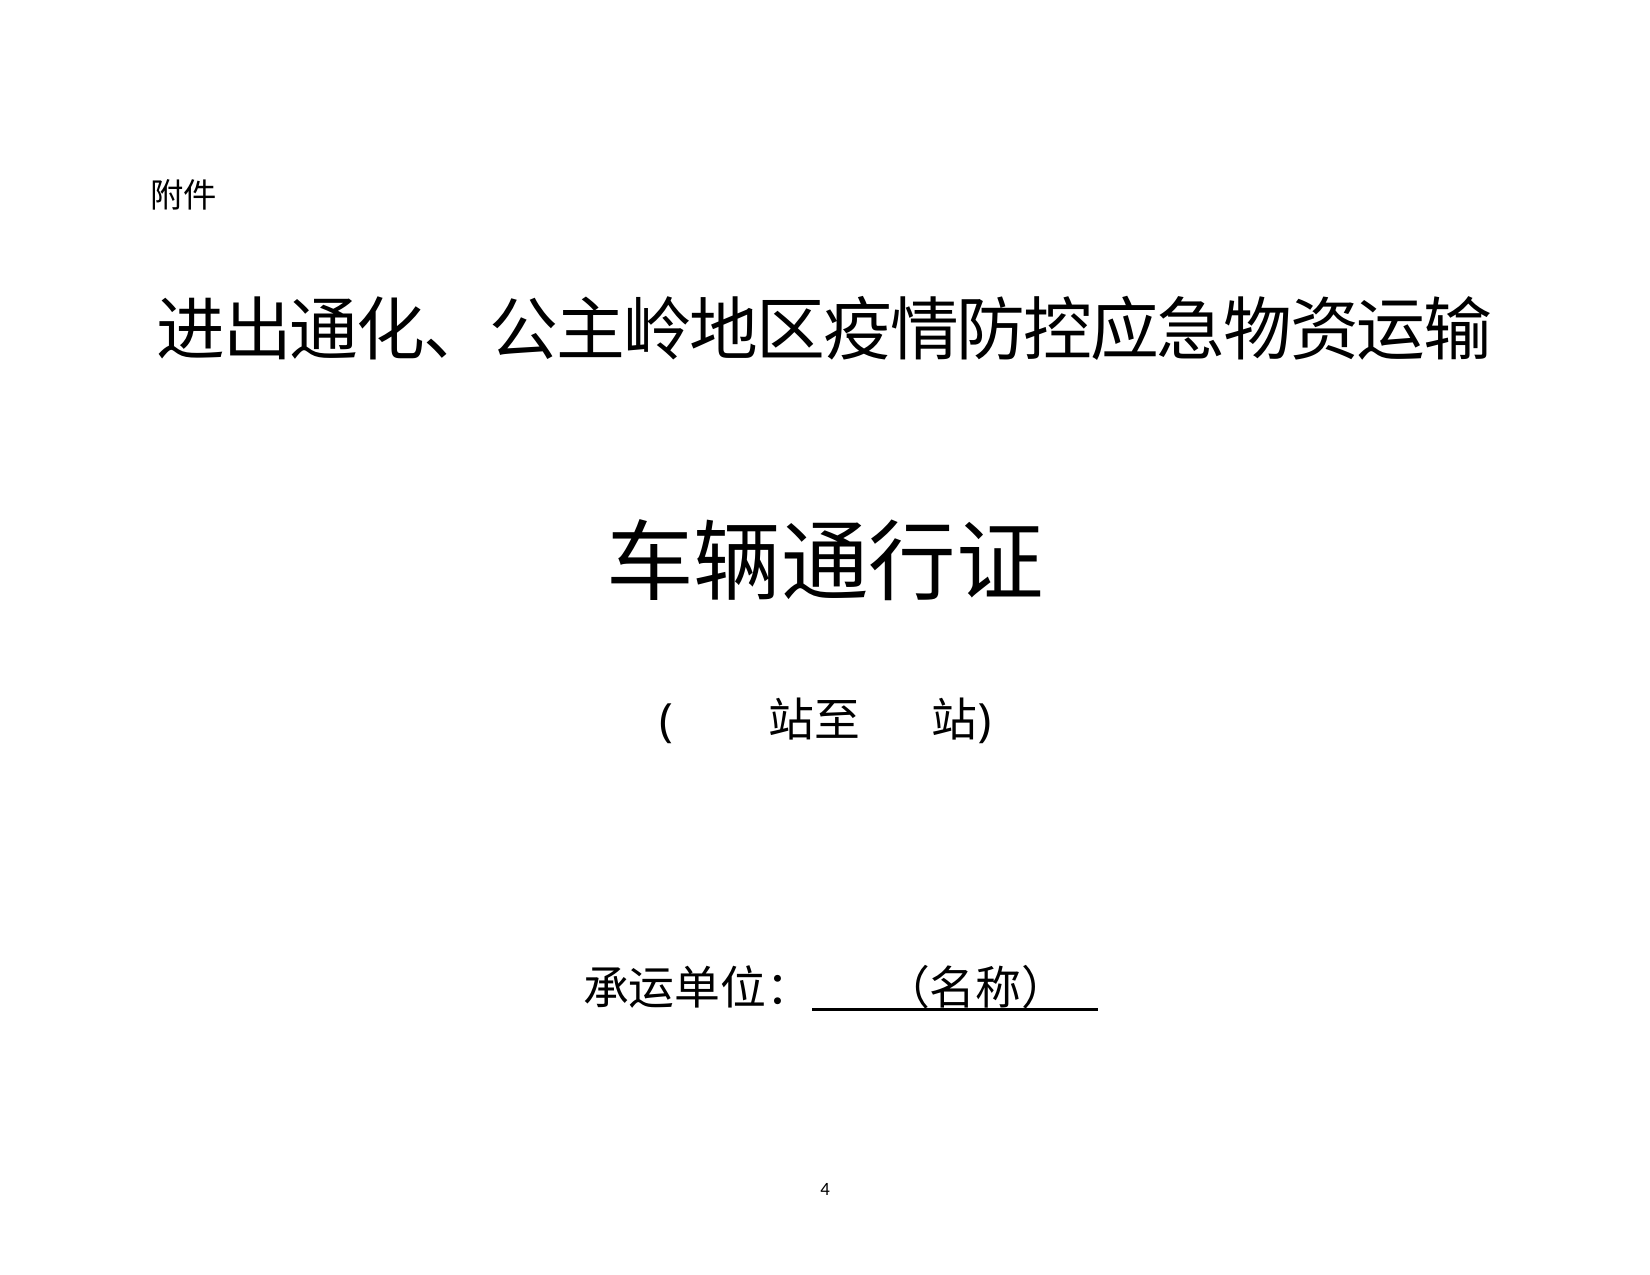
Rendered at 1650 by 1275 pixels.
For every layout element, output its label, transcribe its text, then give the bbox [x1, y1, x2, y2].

text 进出通化、公主岭地区疫情防控应急物资运输 [150, 259, 1500, 391]
text ( 站至 站) [150, 683, 1500, 750]
text 承运单位： （名称） [150, 935, 1500, 1034]
text 附件 [150, 160, 1500, 226]
text 车辆通行证 [150, 489, 1500, 621]
